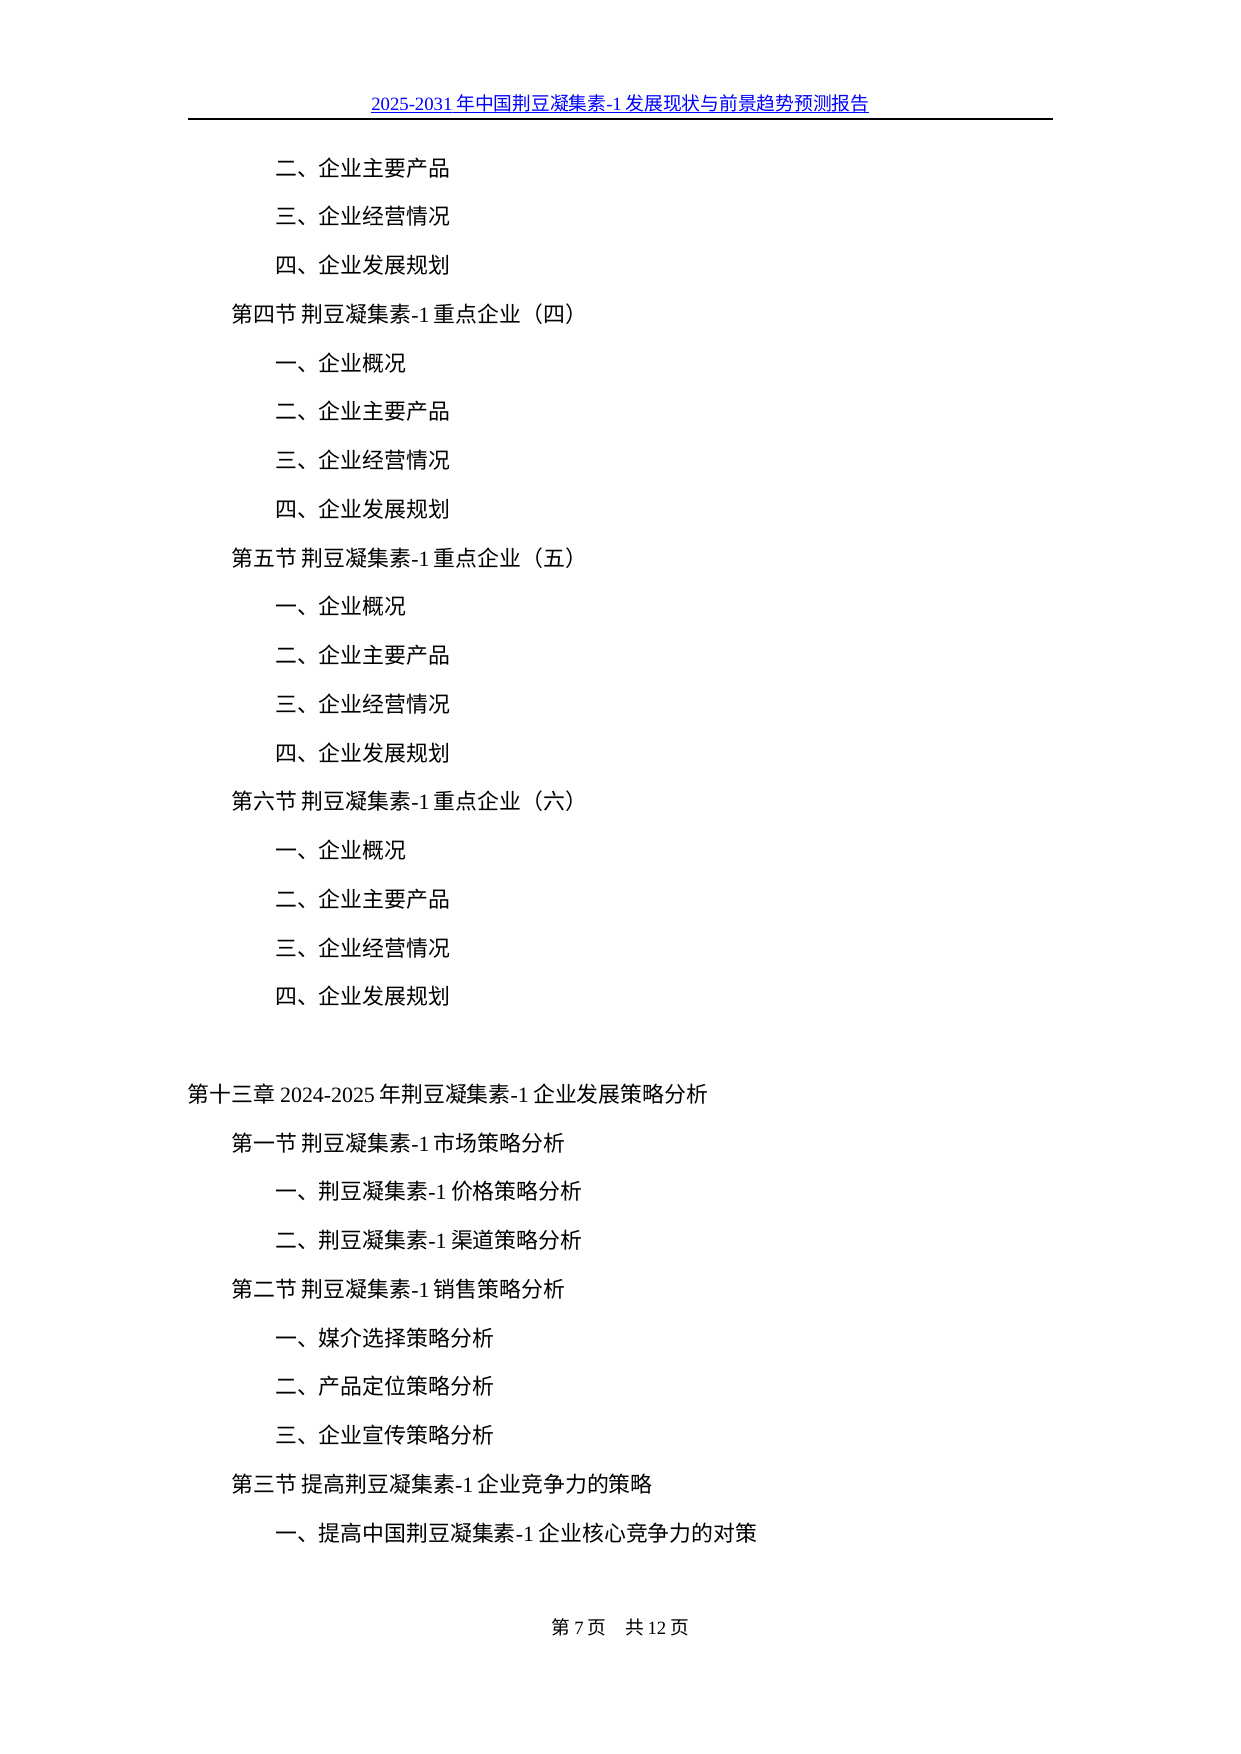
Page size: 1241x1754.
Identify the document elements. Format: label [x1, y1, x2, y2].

text [187, 150, 1053, 1548]
